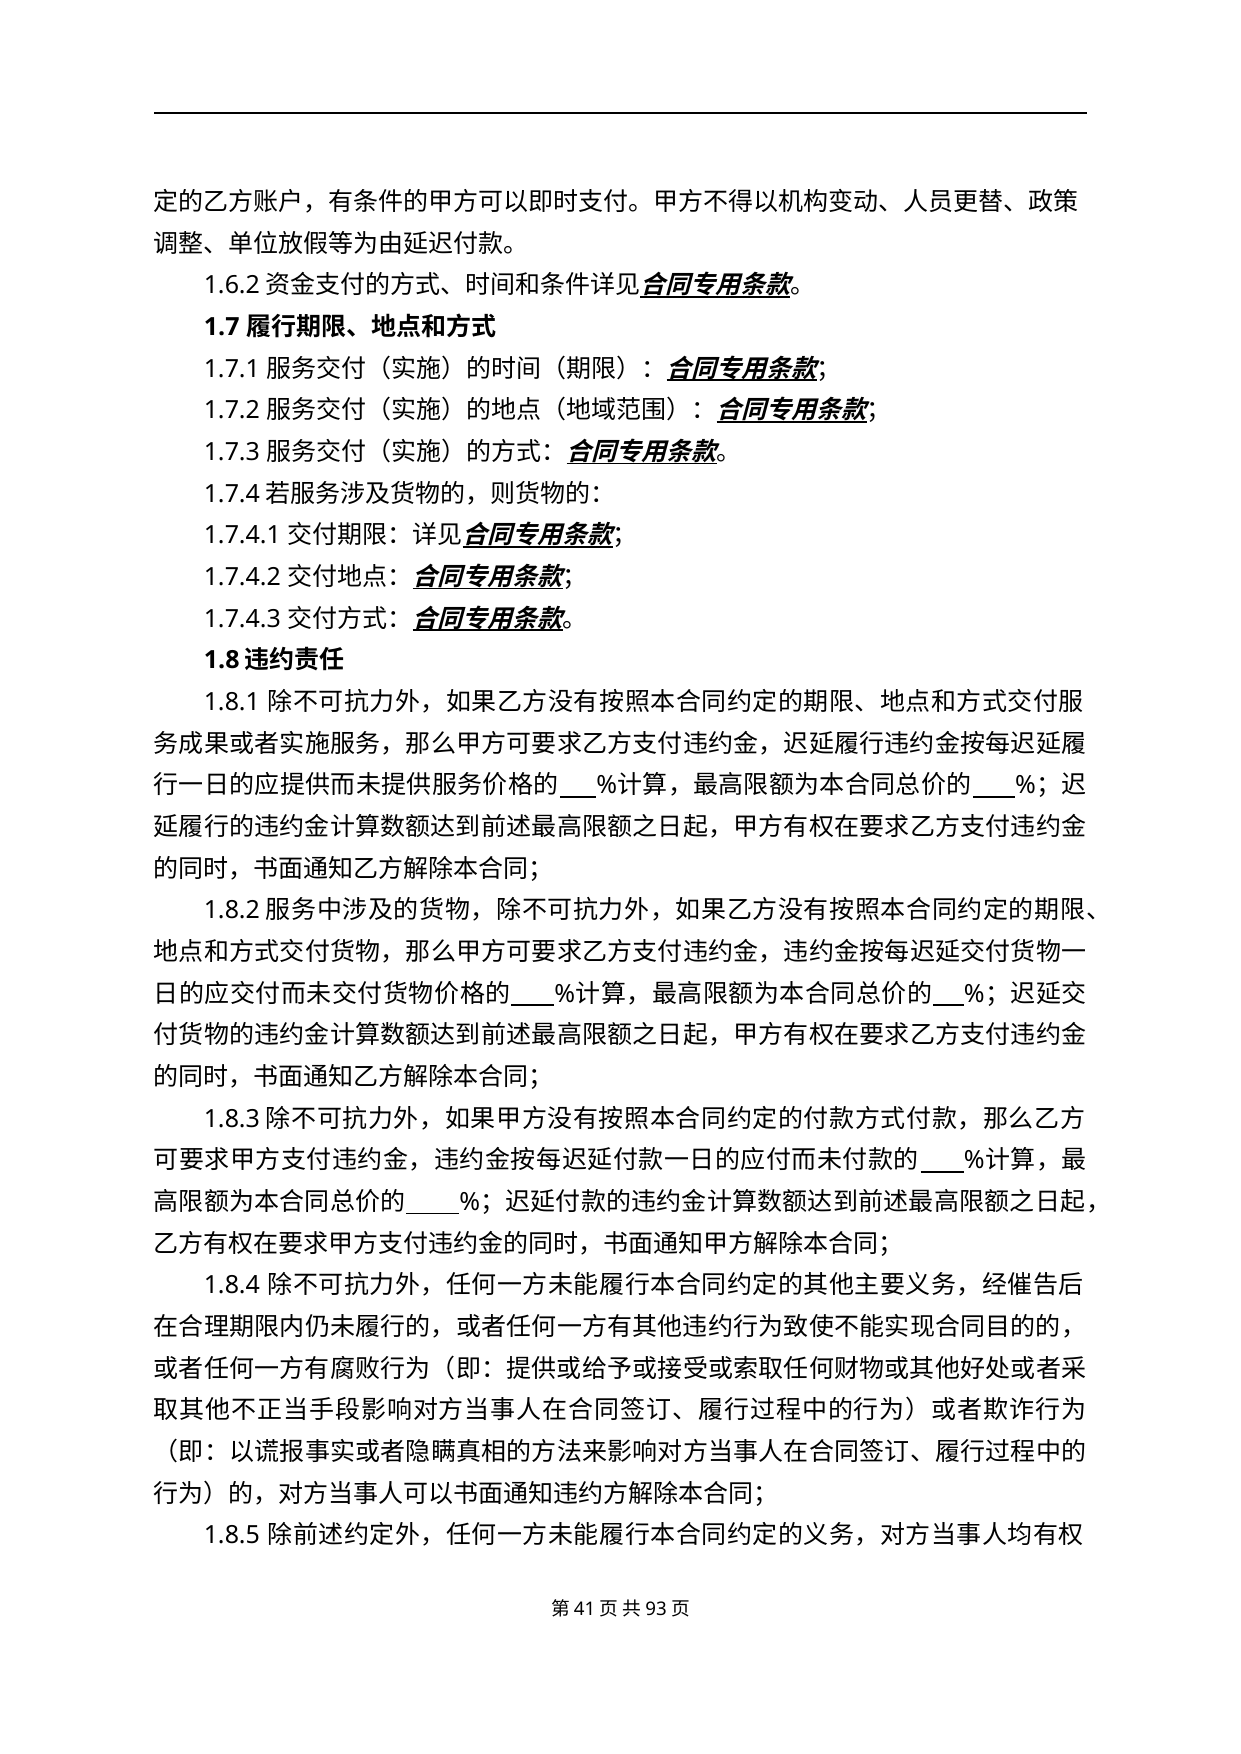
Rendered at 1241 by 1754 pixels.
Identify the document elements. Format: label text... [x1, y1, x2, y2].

text 1.7 履行期限、地点和方式 [153, 302, 1087, 344]
text 1.8.2服务中涉及的货物，除不可抗力外，如果乙方没有按照本合同约定的期限、地点和方式交付货物，那么甲方可要求乙方支付违约金，违约金按每迟延交付货物一日的应交付而未交付货物价格的 %计算，最高限额为本合同总价的 %；迟延交付货物的违约金计算数额达到前述最高限额之日起，甲方有权在要求乙方支付违约金的同时，书面通知乙方解除本合同； [153, 886, 1087, 1094]
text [153, 177, 1087, 261]
text 1.7.2 服务交付（实施）的地点（地域范围）：合同专用条款； [153, 386, 1087, 427]
text 1.8.4 除不可抗力外，任何一方未能履行本合同约定的其他主要义务，经催告后在合理期限内仍未履行的，或者任何一方有其他违约行为致使不能实现合同目的的，或者任何一方有腐败行为（即：提供或给予或接受或索取任何财物或其他好处或者采取其他不正当手段影响对方当事人在合同签订、履行过程中的行为）或者欺诈行为（即：以谎报事实或者隐瞒真相的方法来影响对方当事人在合同签订、履行过程中的行为）的，对方当事人可以书面通知违约方解除本合同； [153, 1261, 1087, 1511]
text 1.7.4.1 交付期限：详见合同专用条款； [153, 511, 1087, 552]
text 1.8.3除不可抗力外，如果甲方没有按照本合同约定的付款方式付款，那么乙方可要求甲方支付违约金，违约金按每迟延付款一日的应付而未付款的 %计算，最高限额为本合同总价的 %；迟延付款的违约金计算数额达到前述最高限额之日起，乙方有权在要求甲方支付违约金的同时，书面通知甲方解除本合同； [153, 1094, 1087, 1261]
text 1.8违约责任 [153, 636, 1087, 677]
text 1.6.2资金支付的方式、时间和条件详见合同专用条款。 [153, 261, 1087, 302]
text 1.7.4.3 交付方式：合同专用条款。 [153, 594, 1087, 636]
text 1.7.4若服务涉及货物的，则货物的： [153, 469, 1087, 511]
text 1.8.1 除不可抗力外，如果乙方没有按照本合同约定的期限、地点和方式交付服务成果或者实施服务，那么甲方可要求乙方支付违约金，迟延履行违约金按每迟延履行一日的应提供而未提供服务价格的 %计算，最高限额为本合同总价的 %；迟延履行的违约金计算数额达到前述最高限额之日起，甲方有权在要求乙方支付违约金的同时，书面通知乙方解除本合同； [153, 677, 1087, 886]
text 1.7.3 服务交付（实施）的方式：合同专用条款。 [153, 427, 1087, 469]
text 1.7.1 服务交付（实施）的时间（期限）：合同专用条款； [153, 344, 1087, 386]
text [153, 1511, 1087, 1552]
text 1.7.4.2 交付地点：合同专用条款； [153, 552, 1087, 594]
